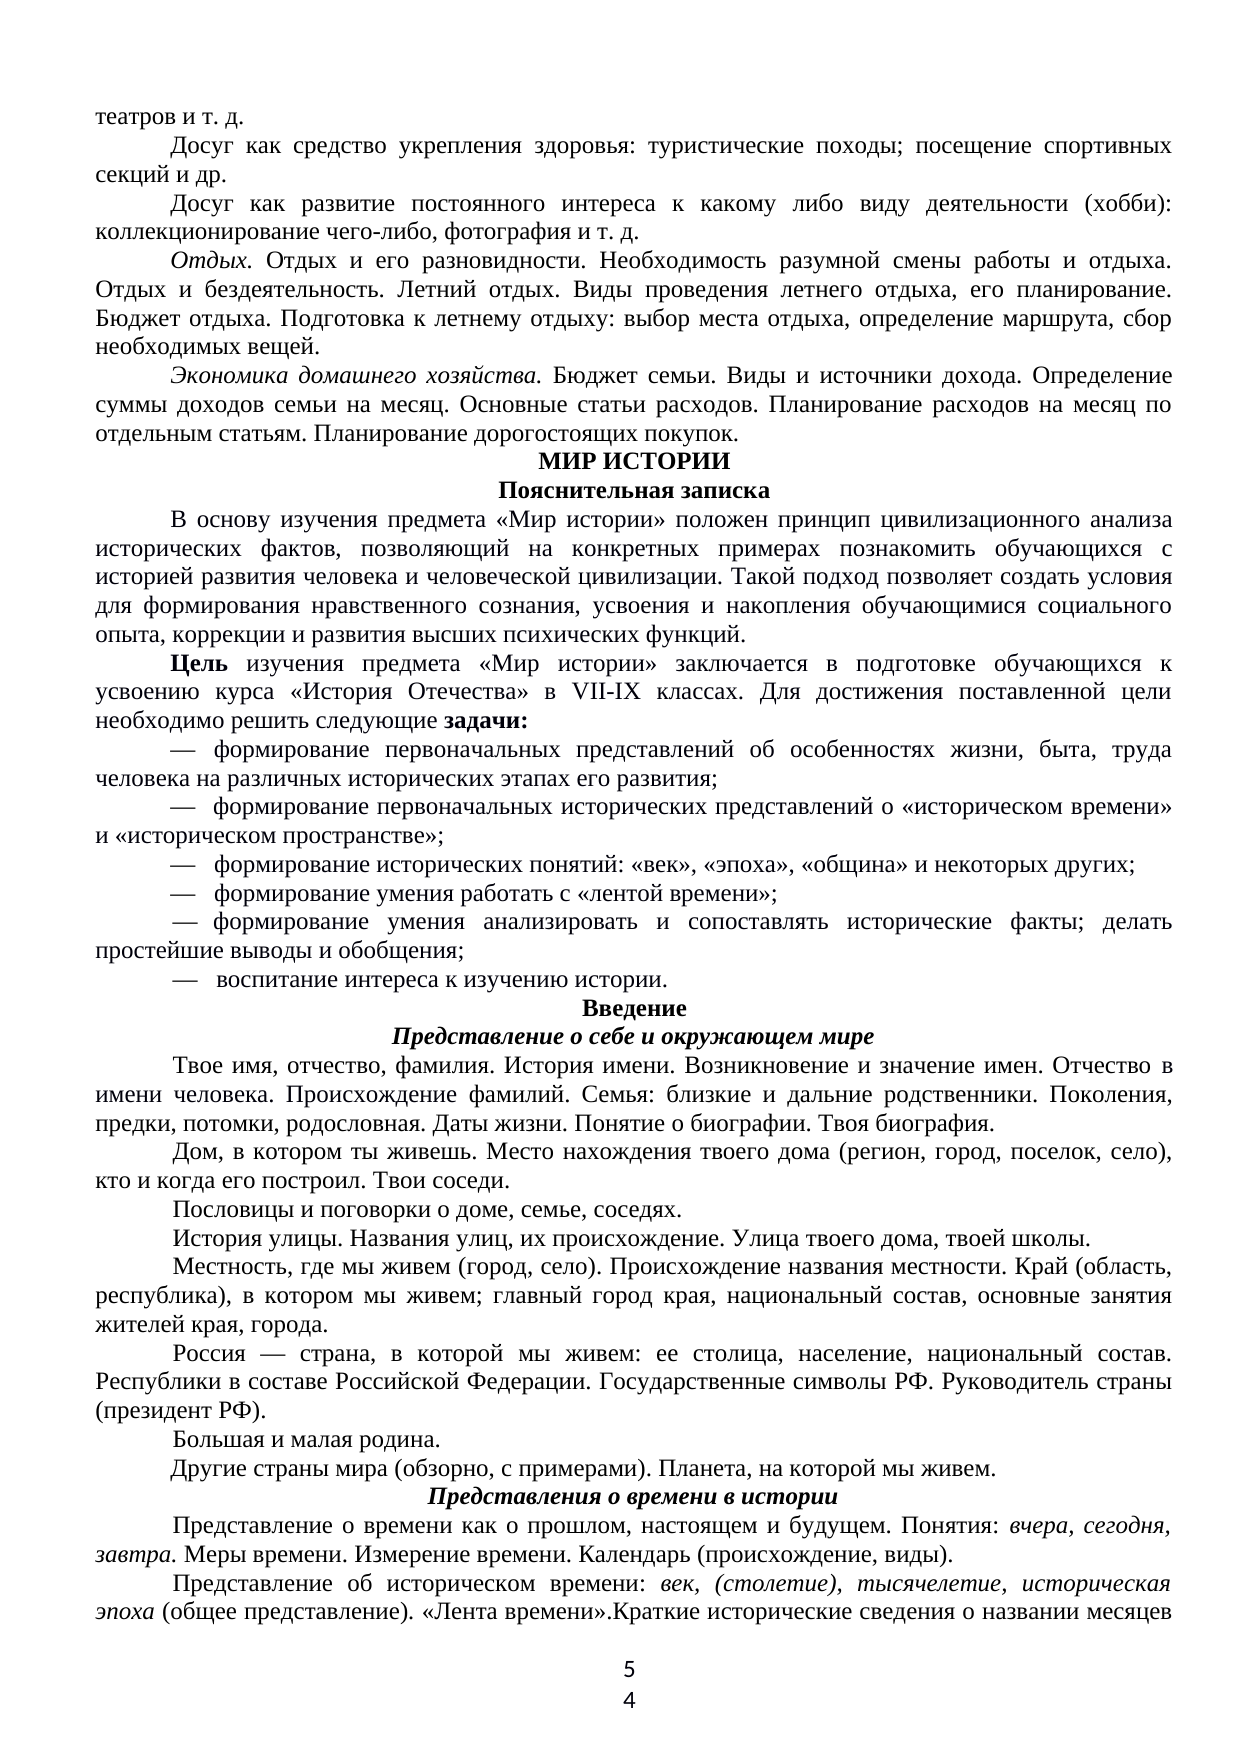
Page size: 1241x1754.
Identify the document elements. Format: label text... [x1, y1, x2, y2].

text Дом, в котором ты живешь. Место нахождения твоего дома (регион, город, поселок, село), кто и когда его построил. Твои соседи. [95, 1136, 1173, 1194]
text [95, 1568, 1173, 1625]
list воспитание интереса к изучению истории. [95, 964, 1173, 993]
text Большая и малая родина. [95, 1424, 1173, 1453]
list формирование умения анализировать и сопоставлять исторические факты; делать простейшие выводы и обобщения; [95, 906, 1173, 964]
text Пояснительная записка [95, 475, 1173, 504]
text Экономика домашнего хозяйства. Бюджет семьи. Виды и источники дохода. Определение суммы доходов семьи на месяц. Основные статьи расходов. Планирование расходов на месяц по отдельным статьям. Планирование дорогостоящих покупок. [95, 360, 1173, 446]
text Представление о времени как о прошлом, настоящем и будущем. Понятия: вчера, сегодня, завтра. Меры времени. Измерение времени. Календарь (происхождение, виды). [95, 1510, 1173, 1568]
text Отдых. Отдых и его разновидности. Необходимость разумной смены работы и отдыха. Отдых и бездеятельность. Летний отдых. Виды проведения летнего отдыха, его планирование. Бюджет отдыха. Подготовка к летнему отдыху: выбор места отдыха, определение маршрута, сбор необходимых вещей. [95, 245, 1173, 360]
text Представления о времени в истории [95, 1481, 1173, 1510]
list формирование первоначальных представлений об особенностях жизни, быта, труда человека на различных исторических этапах его развития; [95, 734, 1173, 791]
list формирование первоначальных исторических представлений о «историческом времени» и «историческом пространстве»; [95, 791, 1173, 849]
text Введение [95, 993, 1173, 1021]
text МИР ИСТОРИИ [95, 446, 1173, 475]
list формирование умения работать с «лентой времени»; [95, 878, 1173, 906]
text Россия — страна, в которой мы живем: ее столица, население, национальный состав. Республики в составе Российской Федерации. Государственные символы РФ. Руководитель страны (президент РФ). [95, 1338, 1173, 1424]
text История улицы. Названия улиц, их происхождение. Улица твоего дома, твоей школы. [95, 1223, 1173, 1251]
text Представление о себе и окружающем мире [95, 1021, 1173, 1050]
text Местность, где мы живем (город, село). Происхождение названия местности. Край (область, республика), в котором мы живем; главный город края, национальный состав, основные занятия жителей края, города. [95, 1251, 1173, 1338]
text Твое имя, отчество, фамилия. История имени. Возникновение и значение имен. Отчество в имени человека. Происхождение фамилий. Семья: близкие и дальние родственники. Поколения, предки, потомки, родословная. Даты жизни. Понятие о биографии. Твоя биография. [95, 1050, 1173, 1136]
text Цель изучения предмета «Мир истории» заключается в подготовке обучающихся к усвоению курса «История Отечества» в VII-IX классах. Для достижения поставленной цели необходимо решить следующие задачи: [95, 648, 1173, 734]
text Досуг как средство укрепления здоровья: туристические походы; посещение спортивных секций и др. [95, 130, 1173, 188]
text В основу изучения предмета «Мир истории» положен принцип цивилизационного анализа исторических фактов, позволяющий на конкретных примерах познакомить обучающихся с историей развития человека и человеческой цивилизации. Такой подход позволяет создать условия для формирования нравственного сознания, усвоения и накопления обучающимися социального опыта, коррекции и развития высших психических функций. [95, 504, 1173, 648]
text Пословицы и поговорки о доме, семье, соседях. [95, 1194, 1173, 1223]
text Другие страны мира (обзорно, с примерами). Планета, на которой мы живем. [95, 1453, 1173, 1481]
list формирование исторических понятий: «век», «эпоха», «община» и некоторых других; [95, 849, 1173, 878]
text Досуг как развитие постоянного интереса к какому либо виду деятельности (хобби): коллекционирование чего-либо, фотография и т. д. [95, 188, 1173, 245]
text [95, 101, 1173, 130]
